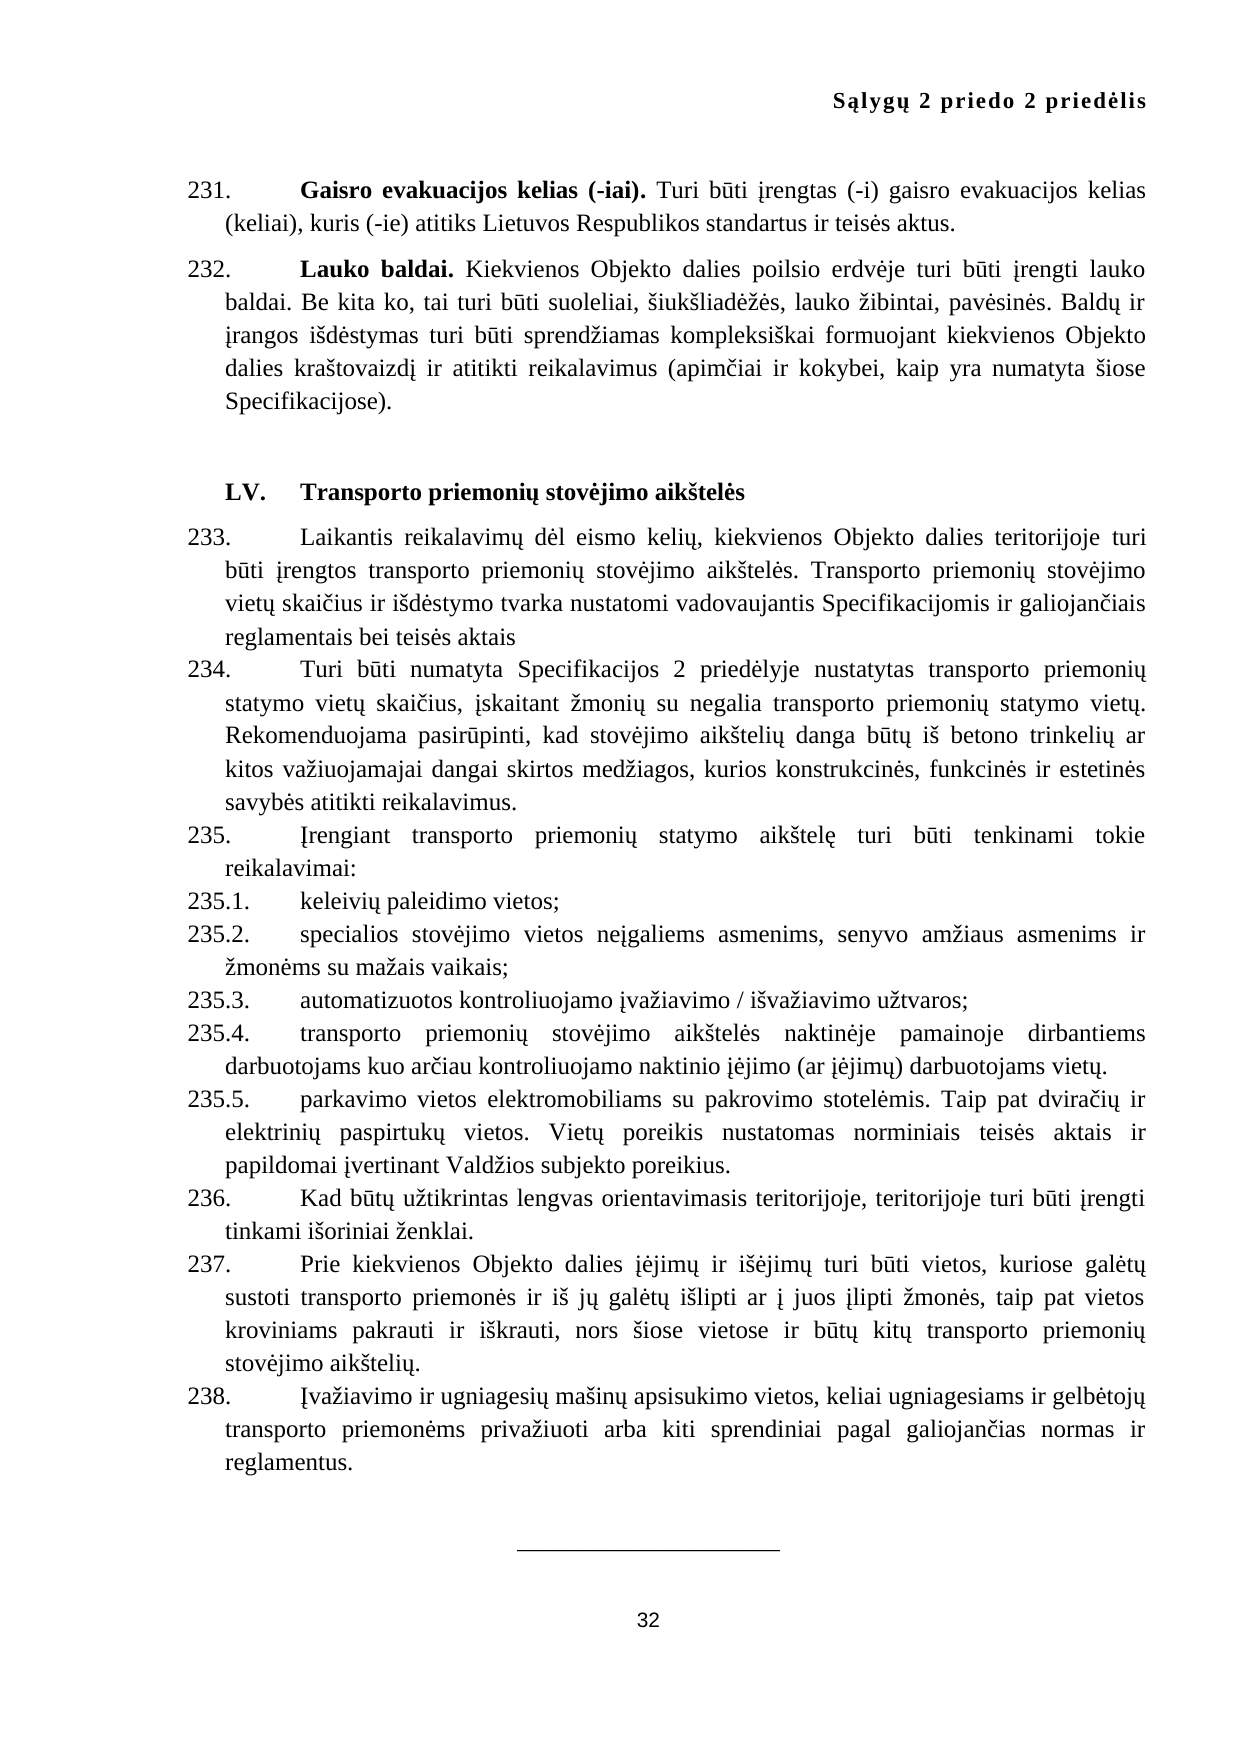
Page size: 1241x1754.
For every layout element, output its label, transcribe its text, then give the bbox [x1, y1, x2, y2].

list specialios stovėjimo vietos neįgaliems asmenims, senyvo amžiaus asmenims ir žmonėms su mažais vaikais; [187, 919, 1146, 981]
text _____________________ [150, 1526, 1146, 1554]
list Prie kiekvienos Objekto dalies įėjimų ir išėjimų turi būti vietos, kuriose galėtų sustoti transporto priemonės ir iš jų galėtų išlipti ar į juos įlipti žmonės, taip pat vietos kroviniams pakrauti ir iškrauti, nors šiose vietose ir būtų kitų transporto priemonių stovėjimo aikštelių. [187, 1249, 1146, 1377]
list Gaisro evakuacijos kelias (-iai). Turi būti įrengtas (-i) gaisro evakuacijos kelias (keliai), kuris (-ie) atitiks Lietuvos Respublikos standartus ir teisės aktus. [187, 175, 1146, 237]
list Kad būtų užtikrintas lengvas orientavimasis teritorijoje, teritorijoje turi būti įrengti tinkami išoriniai ženklai. [187, 1183, 1146, 1245]
list Transporto priemonių stovėjimo aikštelės [225, 477, 1146, 506]
list Įvažiavimo ir ugniagesių mašinų apsisukimo vietos, keliai ugniagesiams ir gelbėtojų transporto priemonėms privažiuoti arba kiti sprendiniai pagal galiojančias normas ir reglamentus. [187, 1381, 1146, 1476]
list Lauko baldai. Kiekvienos Objekto dalies poilsio erdvėje turi būti įrengti lauko baldai. Be kita ko, tai turi būti suoleliai, šiukšliadėžės, lauko žibintai, pavėsinės. Baldų ir įrangos išdėstymas turi būti sprendžiamas kompleksiškai formuojant kiekvienos Objekto dalies kraštovaizdį ir atitikti reikalavimus (apimčiai ir kokybei, kaip yra numatyta šiose Specifikacijose). [187, 254, 1146, 415]
list keleivių paleidimo vietos; [187, 886, 1146, 914]
list Turi būti numatyta Specifikacijos 2 priedėlyje nustatytas transporto priemonių statymo vietų skaičius, įskaitant žmonių su negalia transporto priemonių statymo vietų. Rekomenduojama pasirūpinti, kad stovėjimo aikštelių danga būtų iš betono trinkelių ar kitos važiuojamajai dangai skirtos medžiagos, kurios konstrukcinės, funkcinės ir estetinės savybės atitikti reikalavimus. [187, 654, 1146, 815]
list parkavimo vietos elektromobiliams su pakrovimo stotelėmis. Taip pat dviračių ir elektrinių paspirtukų vietos. Vietų poreikis nustatomas norminiais teisės aktais ir papildomai įvertinant Valdžios subjekto poreikius. [187, 1084, 1146, 1179]
list transporto priemonių stovėjimo aikštelės naktinėje pamainoje dirbantiems darbuotojams kuo arčiau kontroliuojamo naktinio įėjimo (ar įėjimų) darbuotojams vietų. [187, 1018, 1146, 1079]
list Laikantis reikalavimų dėl eismo kelių, kiekvienos Objekto dalies teritorijoje turi būti įrengtos transporto priemonių stovėjimo aikštelės. Transporto priemonių stovėjimo vietų skaičius ir išdėstymo tvarka nustatomi vadovaujantis Specifikacijomis ir galiojančiais reglamentais bei teisės aktais [187, 522, 1146, 650]
list automatizuotos kontroliuojamo įvažiavimo / išvažiavimo užtvaros; [187, 985, 1146, 1013]
list Įrengiant transporto priemonių statymo aikštelę turi būti tenkinami tokie reikalavimai: [187, 820, 1146, 881]
